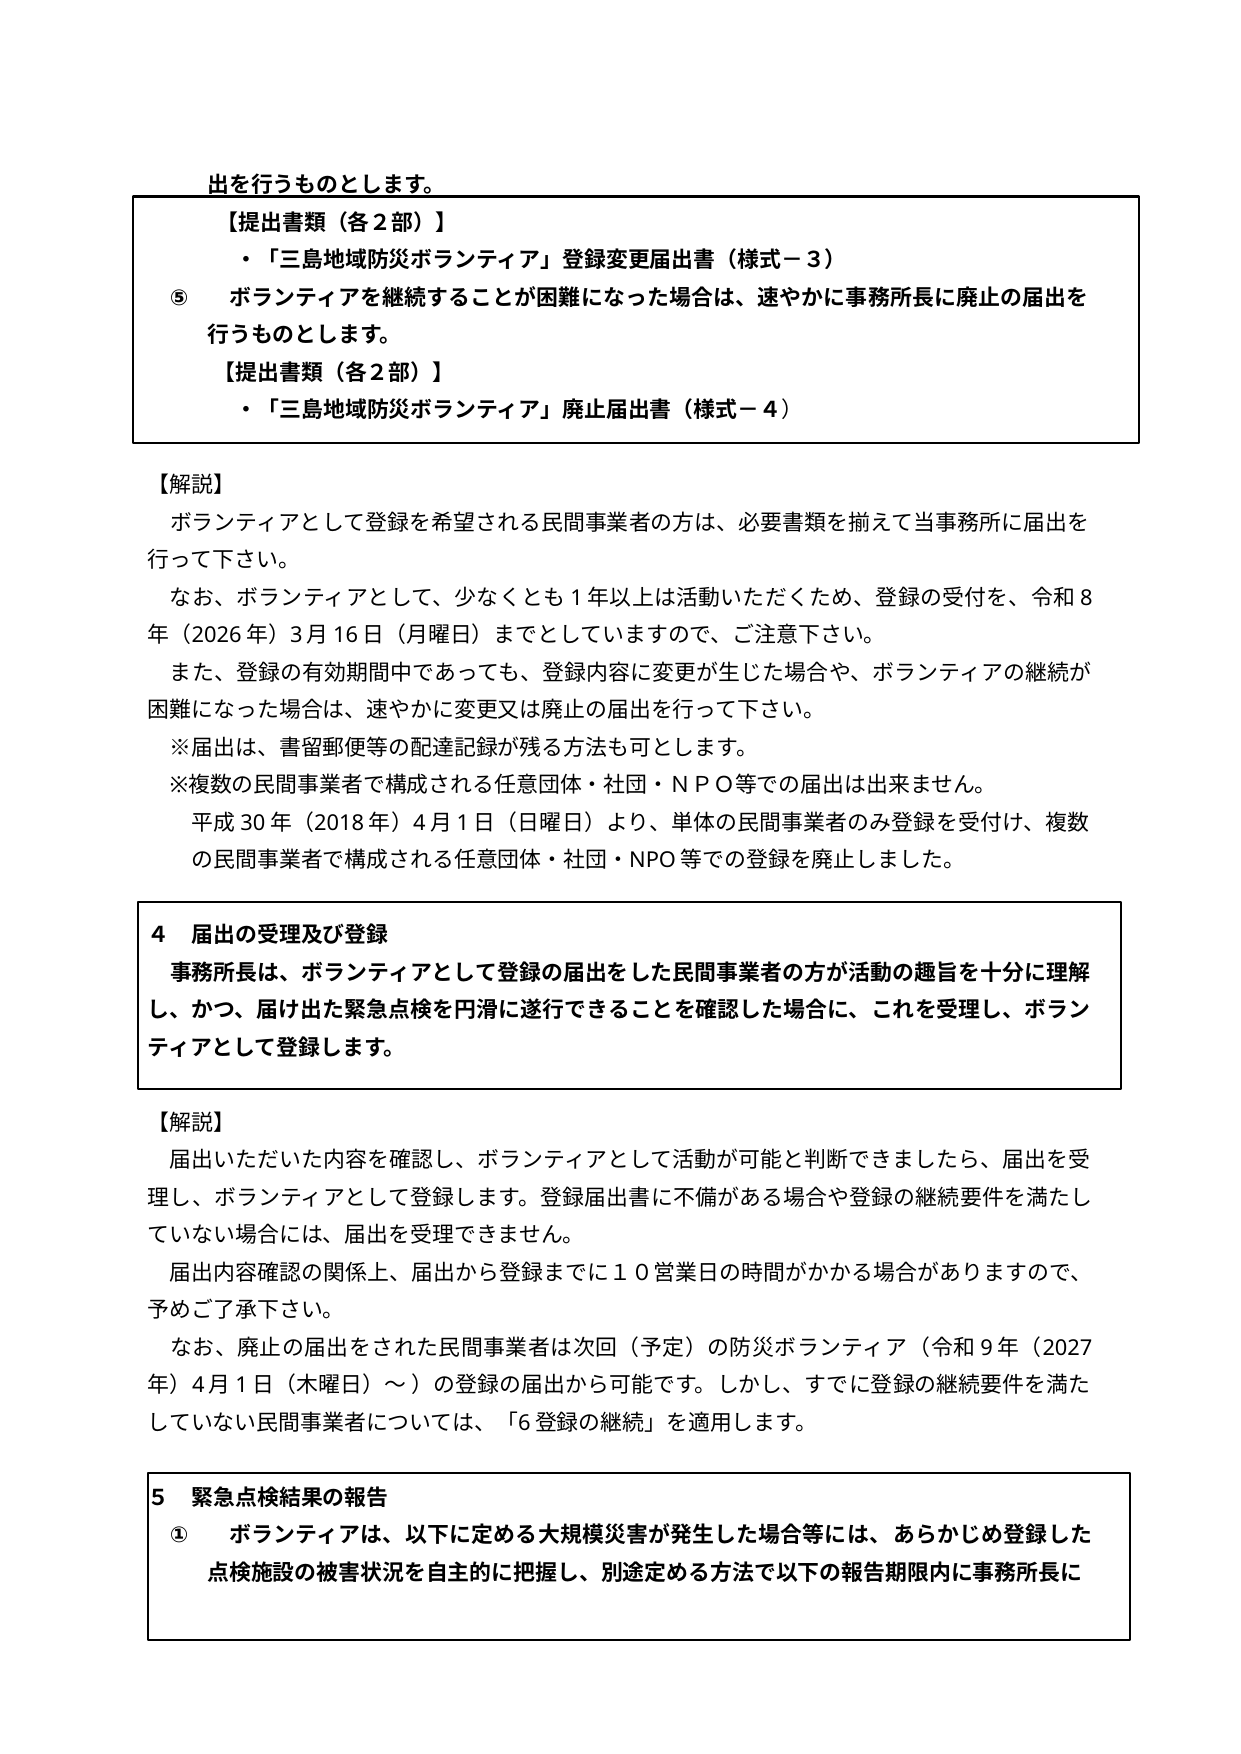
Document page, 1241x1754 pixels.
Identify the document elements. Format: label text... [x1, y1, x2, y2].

text 【提出書類（各２部）】 [148, 202, 1092, 239]
text なお、ボランティアとして、少なくとも1年以上は活動いただくため、登録の受付を、令和8年（2026年）3月16日（月曜日）までとしていますので、ご注意下さい。 [148, 577, 1092, 652]
text なお、廃止の届出をされた民間事業者は次回（予定）の防災ボランティア（令和9年（2027年）4月1日（木曜日）～ ）の登録の届出から可能です。しかし、すでに登録の継続要件を満たしていない民間事業者については、「6登録の継続」を適用します。 [148, 1327, 1092, 1439]
text ４ 届出の受理及び登録 [148, 914, 1092, 952]
text ※届出は、書留郵便等の配達記録が残る方法も可とします。 [148, 727, 1092, 764]
text ５ 緊急点検結果の報告 [148, 1477, 1092, 1514]
text 届出内容確認の関係上、届出から登録までに１０営業日の時間がかかる場合がありますので、予めご了承下さい。 [148, 1252, 1092, 1327]
text 平成30年（2018年）4月1日（日曜日）より、単体の民間事業者のみ登録を受付け、複数の民間事業者で構成される任意団体・社団・NPO等での登録を廃止しました。 [191, 802, 1092, 877]
text 【提出書類（各２部）】 [148, 352, 1092, 389]
list ボランティアは、以下に定める大規模災害が発生した場合等には、あらかじめ登録した点検施設の被害状況を自主的に把握し、別途定める方法で以下の報告期限内に事務所長に [169, 1514, 1092, 1589]
text ボランティアとして登録を希望される民間事業者の方は、必要書類を揃えて当事務所に届出を行って下さい。 [148, 502, 1092, 577]
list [169, 164, 1092, 195]
text ・「三島地域防災ボランティア」登録変更届出書（様式－３） [148, 239, 1092, 277]
text 届出いただいた内容を確認し、ボランティアとして活動が可能と判断できましたら、届出を受理し、ボランティアとして登録します。登録届出書に不備がある場合や登録の継続要件を満たしていない場合には、届出を受理できません。 [148, 1139, 1092, 1252]
text 【解説】 [148, 1102, 1092, 1139]
text ※複数の民間事業者で構成される任意団体・社団・ＮＰＯ等での届出は出来ません。 [148, 764, 1092, 802]
text ・「三島地域防災ボランティア」廃止届出書（様式－４） [148, 389, 1092, 427]
text また、登録の有効期間中であっても、登録内容に変更が生じた場合や、ボランティアの継続が困難になった場合は、速やかに変更又は廃止の届出を行って下さい。 [148, 652, 1092, 727]
text 事務所長は、ボランティアとして登録の届出をした民間事業者の方が活動の趣旨を十分に理解し、かつ、届け出た緊急点検を円滑に遂行できることを確認した場合に、これを受理し、ボランティアとして登録します。 [148, 952, 1092, 1064]
list ボランティアを継続することが困難になった場合は、速やかに事務所長に廃止の届出を行うものとします。 [169, 277, 1092, 352]
text 【解説】 [148, 464, 1092, 502]
